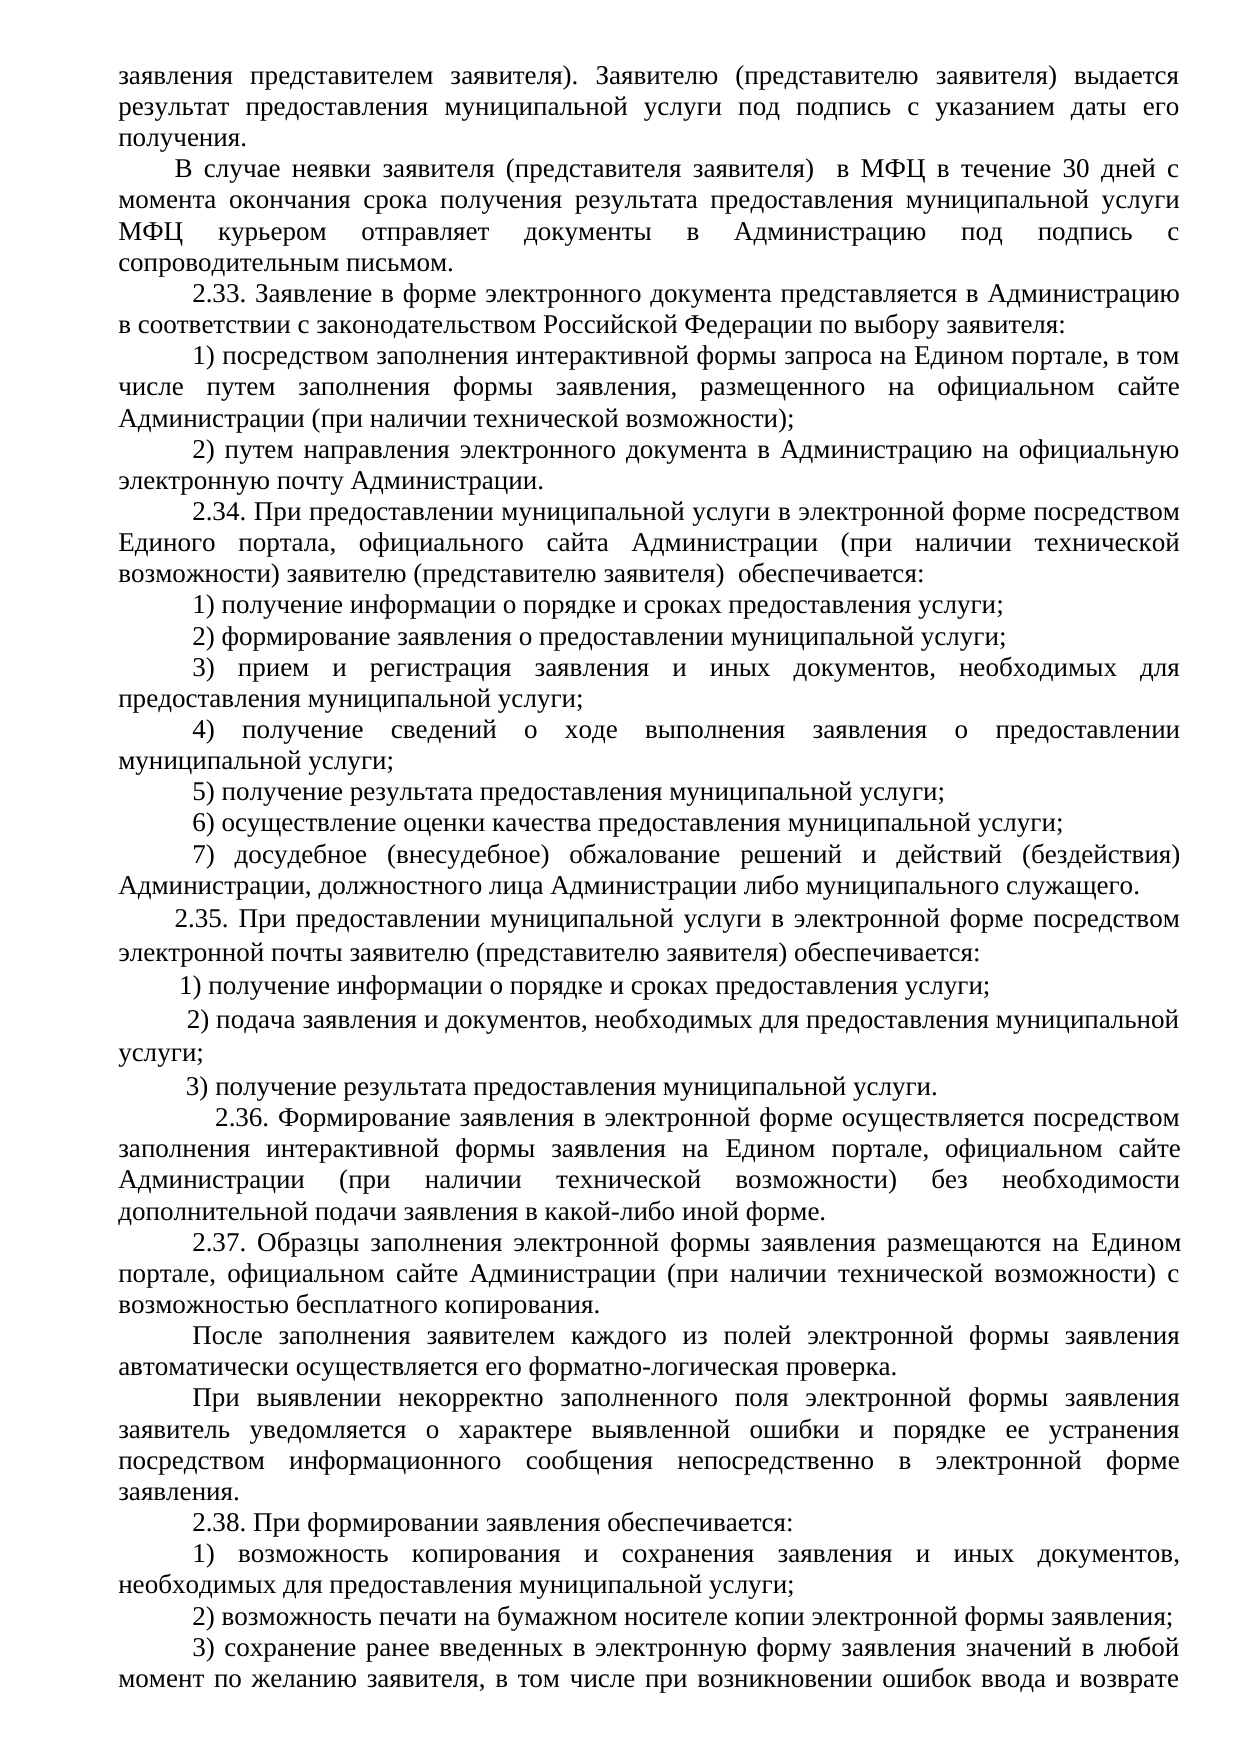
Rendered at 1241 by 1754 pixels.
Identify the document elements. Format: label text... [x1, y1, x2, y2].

text 3) прием и регистрация заявления и иных документов, необходимых для предоставления муниципальной услуги; [118, 651, 1181, 713]
text 2.37. Образцы заполнения электронной формы заявления размещаются на Едином портале, официальном сайте Администрации (при наличии технической возможности) с возможностью бесплатного копирования. [118, 1226, 1181, 1319]
text 2.36. Формирование заявления в электронной форме осуществляется посредством заполнения интерактивной формы заявления на Едином портале, официальном сайте Администрации (при наличии технической возможности) без необходимости дополнительной подачи заявления в какой-либо иной форме. [118, 1101, 1181, 1226]
text 1) возможность копирования и сохранения заявления и иных документов, необходимых для предоставления муниципальной услуги; [118, 1537, 1181, 1599]
text В случае неявки заявителя (представителя заявителя) в МФЦ в течение 30 дней с момента окончания срока получения результата предоставления муниципальной услуги МФЦ курьером отправляет документы в Администрацию под подпись с сопроводительным письмом. [118, 152, 1181, 277]
text 2.38. При формировании заявления обеспечивается: [118, 1506, 1181, 1537]
text После заполнения заявителем каждого из полей электронной формы заявления автоматически осуществляется его форматно-логическая проверка. [118, 1319, 1181, 1382]
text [118, 59, 1181, 152]
text При выявлении некорректно заполненного поля электронной формы заявления заявитель уведомляется о характере выявленной ошибки и порядке ее устранения посредством информационного сообщения непосредственно в электронной форме заявления. [118, 1382, 1181, 1506]
text 2.35. При предоставлении муниципальной услуги в электронной форме посредством электронной почты заявителю (представителю заявителя) обеспечивается: [118, 900, 1181, 967]
text 1) получение информации о порядке и сроках предоставления услуги; [118, 967, 1181, 1001]
text 2) подача заявления и документов, необходимых для предоставления муниципальной услуги; [118, 1001, 1181, 1068]
text 2.34. При предоставлении муниципальной услуги в электронной форме посредством Единого портала, официального сайта Администрации (при наличии технической возможности) заявителю (представителю заявителя) обеспечивается: [118, 495, 1181, 588]
text 4) получение сведений о ходе выполнения заявления о предоставлении муниципальной услуги; [118, 713, 1181, 775]
text 3) получение результата предоставления муниципальной услуги. [118, 1068, 1181, 1101]
text 2) возможность печати на бумажном носителе копии электронной формы заявления; [118, 1599, 1181, 1631]
text 7) досудебное (внесудебное) обжалование решений и действий (бездействия) Администрации, должностного лица Администрации либо муниципального служащего. [118, 838, 1181, 900]
text 2) формирование заявления о предоставлении муниципальной услуги; [118, 620, 1181, 651]
text 1) посредством заполнения интерактивной формы запроса на Едином портале, в том числе путем заполнения формы заявления, размещенного на официальном сайте Администрации (при наличии технической возможности); [118, 339, 1181, 433]
text 2) путем направления электронного документа в Администрацию на официальную электронную почту Администрации. [118, 433, 1181, 495]
text 6) осуществление оценки качества предоставления муниципальной услуги; [118, 807, 1181, 838]
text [118, 1631, 1181, 1693]
text 2.33. Заявление в форме электронного документа представляется в Администрацию в соответствии с законодательством Российской Федерации по выбору заявителя: [118, 277, 1181, 339]
text 1) получение информации о порядке и сроках предоставления услуги; [118, 588, 1181, 620]
text 5) получение результата предоставления муниципальной услуги; [118, 775, 1181, 807]
